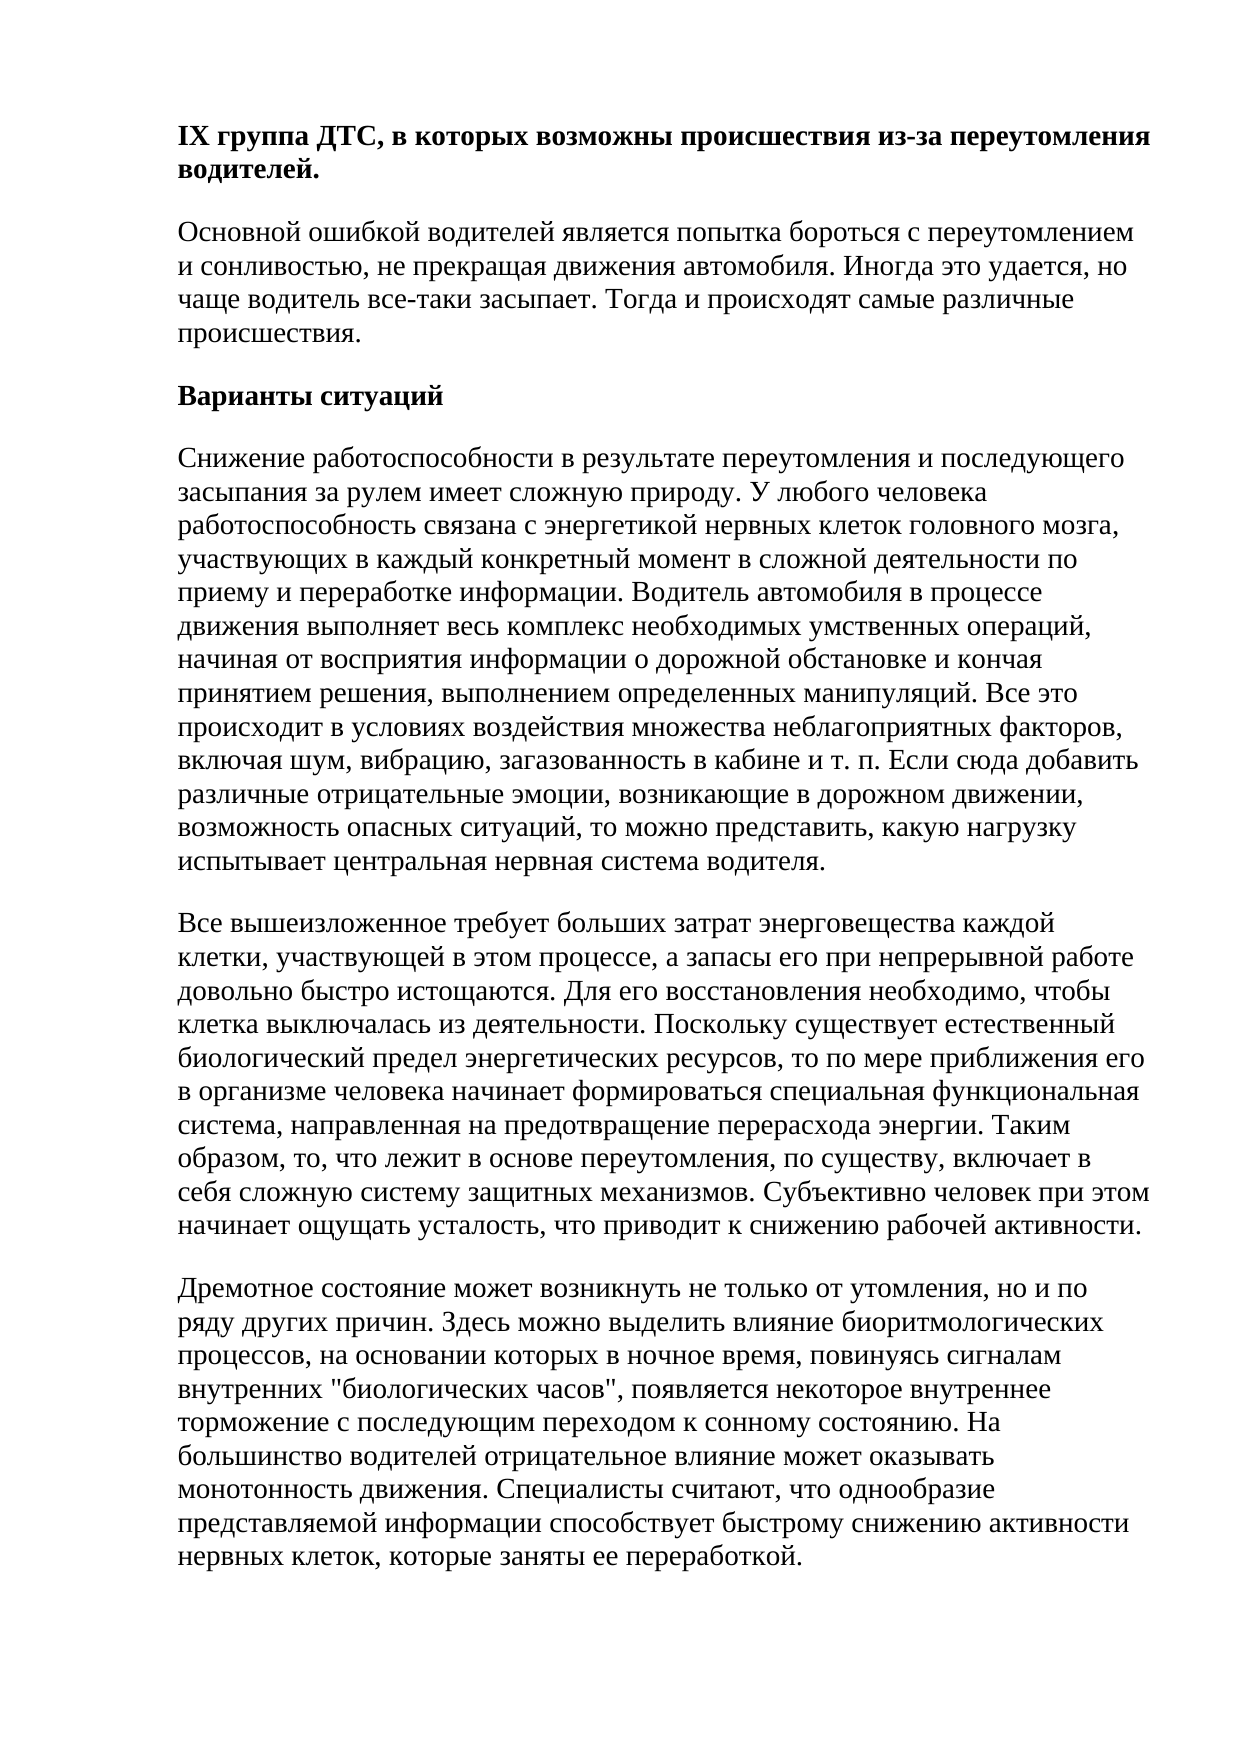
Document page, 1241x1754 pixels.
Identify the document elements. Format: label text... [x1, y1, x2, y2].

text Дремотное состояние может возникнуть не только от утомления, но и по ряду других причин. Здесь можно выделить влияние биоритмологических процессов, на основании которых в ночное время, повинуясь сигналам внутренних "биологических часов", появляется некоторое внутреннее торможение с последующим переходом к сонному состоянию. На большинство водителей отрицательное влияние может оказывать монотонность движения. Специалисты считают, что однообразие представляемой информации способствует быстрому снижению активности нервных клеток, которые заняты ее переработкой. [177, 1270, 1152, 1572]
text Снижение работоспособности в результате переутомления и последующего засыпания за рулем имеет сложную природу. У любого человека работоспособность связана с энергетикой нервных клеток головного мозга, участвующих в каждый конкретный момент в сложной деятельности по приему и переработке информации. Водитель автомобиля в процессе движения выполняет весь комплекс необходимых умственных операций, начиная от восприятия информации о дорожной обстановке и кончая принятием решения, выполнением определенных манипуляций. Все это происходит в условиях воздействия множества неблагоприятных факторов, включая шум, вибрацию, загазованность в кабине и т. п. Если сюда добавить различные отрицательные эмоции, возникающие в дорожном движении, возможность опасных ситуаций, то можно представить, какую нагрузку испытывает центральная нервная система водителя. [177, 440, 1152, 876]
text Основной ошибкой водителей является попытка бороться с переутомлением и сонливостью, не прекращая движения автомобиля. Иногда это удается, но чаще водитель все-таки засыпает. Тогда и происходят самые различные происшествия. [177, 214, 1152, 348]
text Варианты ситуаций [177, 378, 1152, 411]
text Все вышеизложенное требует больших затрат энерговещества каждой клетки, участвующей в этом процессе, а запасы его при непрерывной работе довольно быстро истощаются. Для его восстановления необходимо, чтобы клетка выключалась из деятельности. Поскольку существует естественный биологический предел энергетических ресурсов, то по мере приближения его в организме человека начинает формироваться специальная функциональная система, направленная на предотвращение перерасхода энергии. Таким образом, то, что лежит в основе переутомления, по существу, включает в себя сложную систему защитных механизмов. Субъективно человек при этом начинает ощущать усталость, что приводит к снижению рабочей активности. [177, 906, 1152, 1241]
text IX группа ДТС, в которых возможны происшествия из-за переутомления водителей. [177, 118, 1152, 185]
